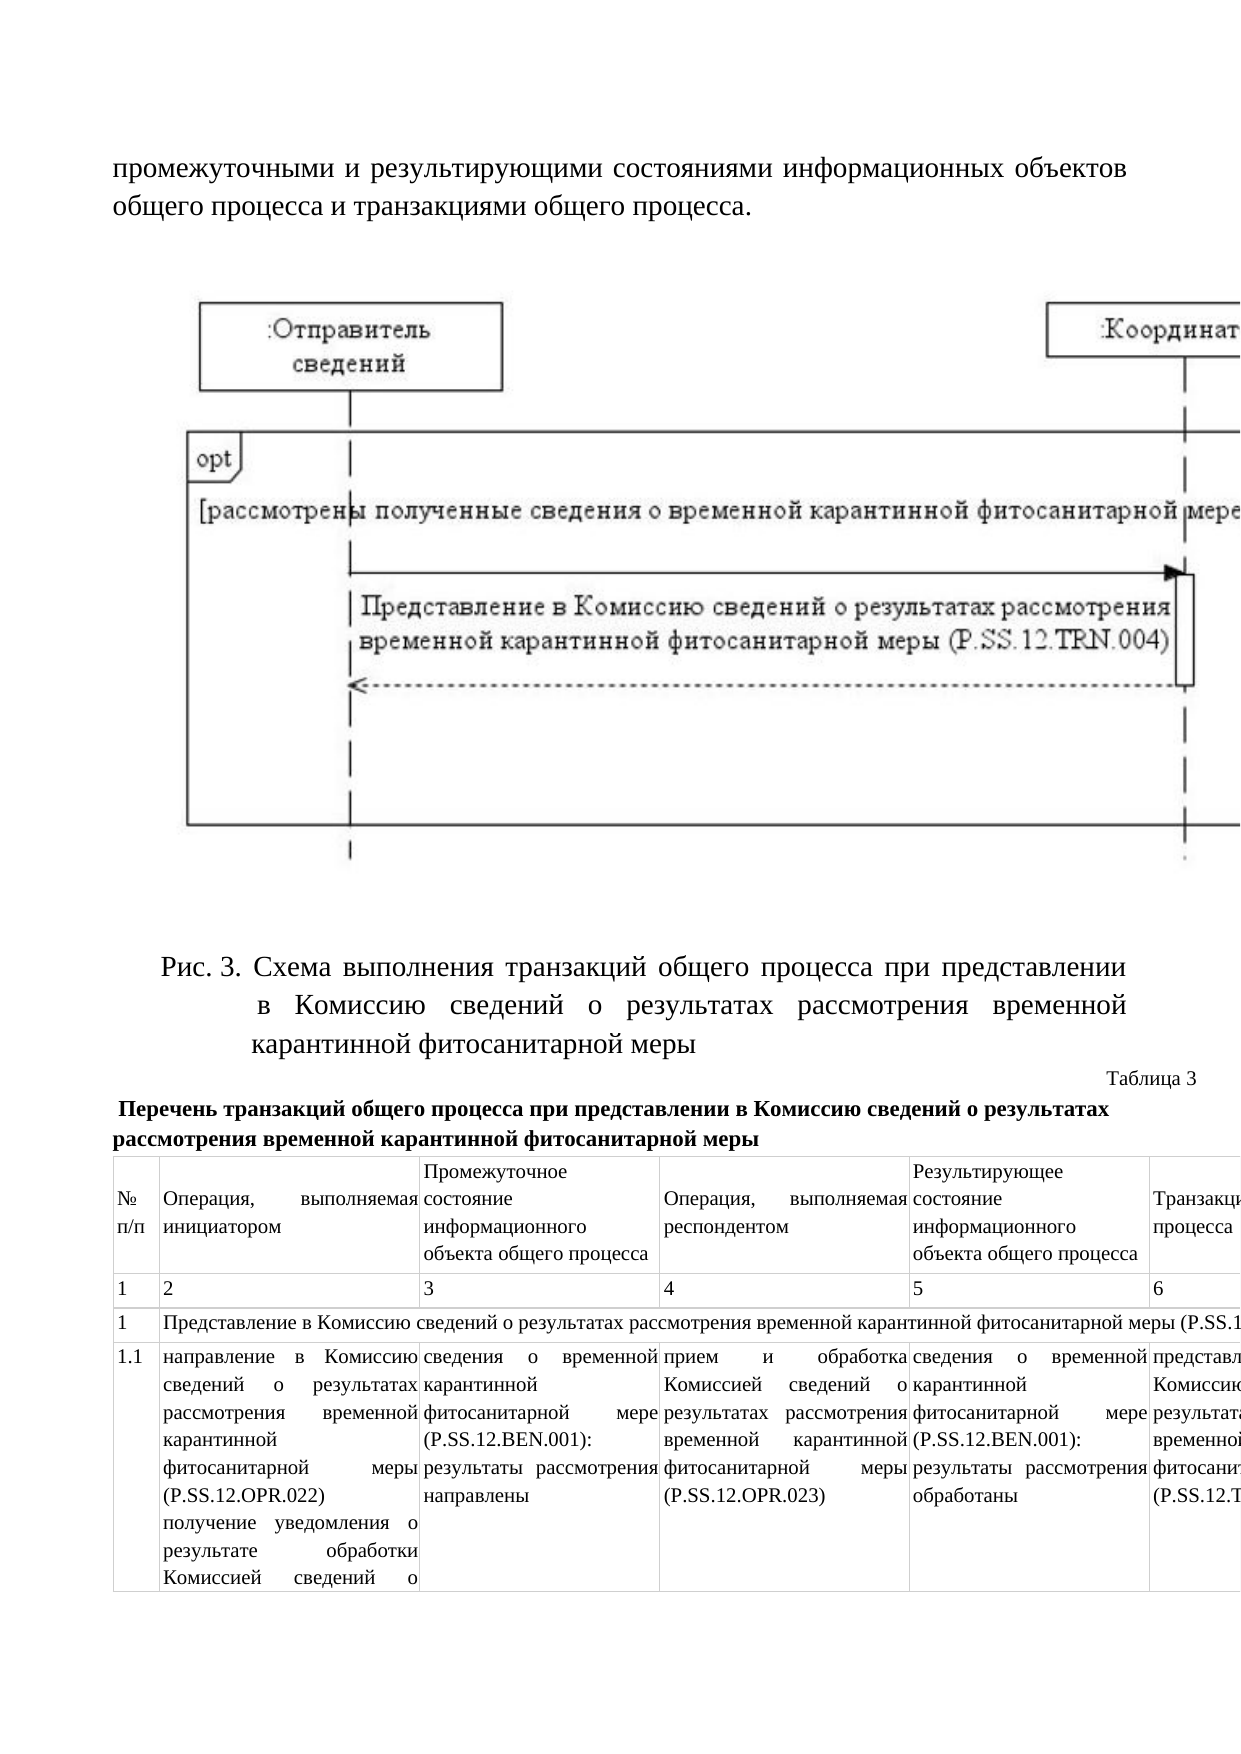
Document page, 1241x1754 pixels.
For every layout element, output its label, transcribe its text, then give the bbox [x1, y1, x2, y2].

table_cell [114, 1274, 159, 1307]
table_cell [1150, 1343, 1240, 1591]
picture [112, 265, 1241, 885]
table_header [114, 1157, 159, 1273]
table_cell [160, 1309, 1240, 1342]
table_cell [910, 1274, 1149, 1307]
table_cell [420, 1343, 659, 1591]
text Рис. 3. Схема выполнения транзакций общего процесса при представлении в Комиссию сведений о результатах рассмотрения временной карантинной фитосанитарной меры [112, 949, 1128, 1059]
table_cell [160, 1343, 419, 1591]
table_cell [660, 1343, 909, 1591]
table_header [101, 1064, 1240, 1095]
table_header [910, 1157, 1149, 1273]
text Перечень транзакций общего процесса при представлении в Комиссию сведений о результатах рассмотрения временной карантинной фитосанитарной меры [112, 1095, 1128, 1152]
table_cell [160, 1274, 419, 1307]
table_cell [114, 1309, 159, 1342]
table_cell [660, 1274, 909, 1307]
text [112, 150, 1128, 222]
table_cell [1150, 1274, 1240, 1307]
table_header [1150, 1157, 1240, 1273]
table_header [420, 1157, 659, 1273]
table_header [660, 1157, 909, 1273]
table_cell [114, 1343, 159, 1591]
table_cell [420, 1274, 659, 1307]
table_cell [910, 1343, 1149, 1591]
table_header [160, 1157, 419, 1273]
